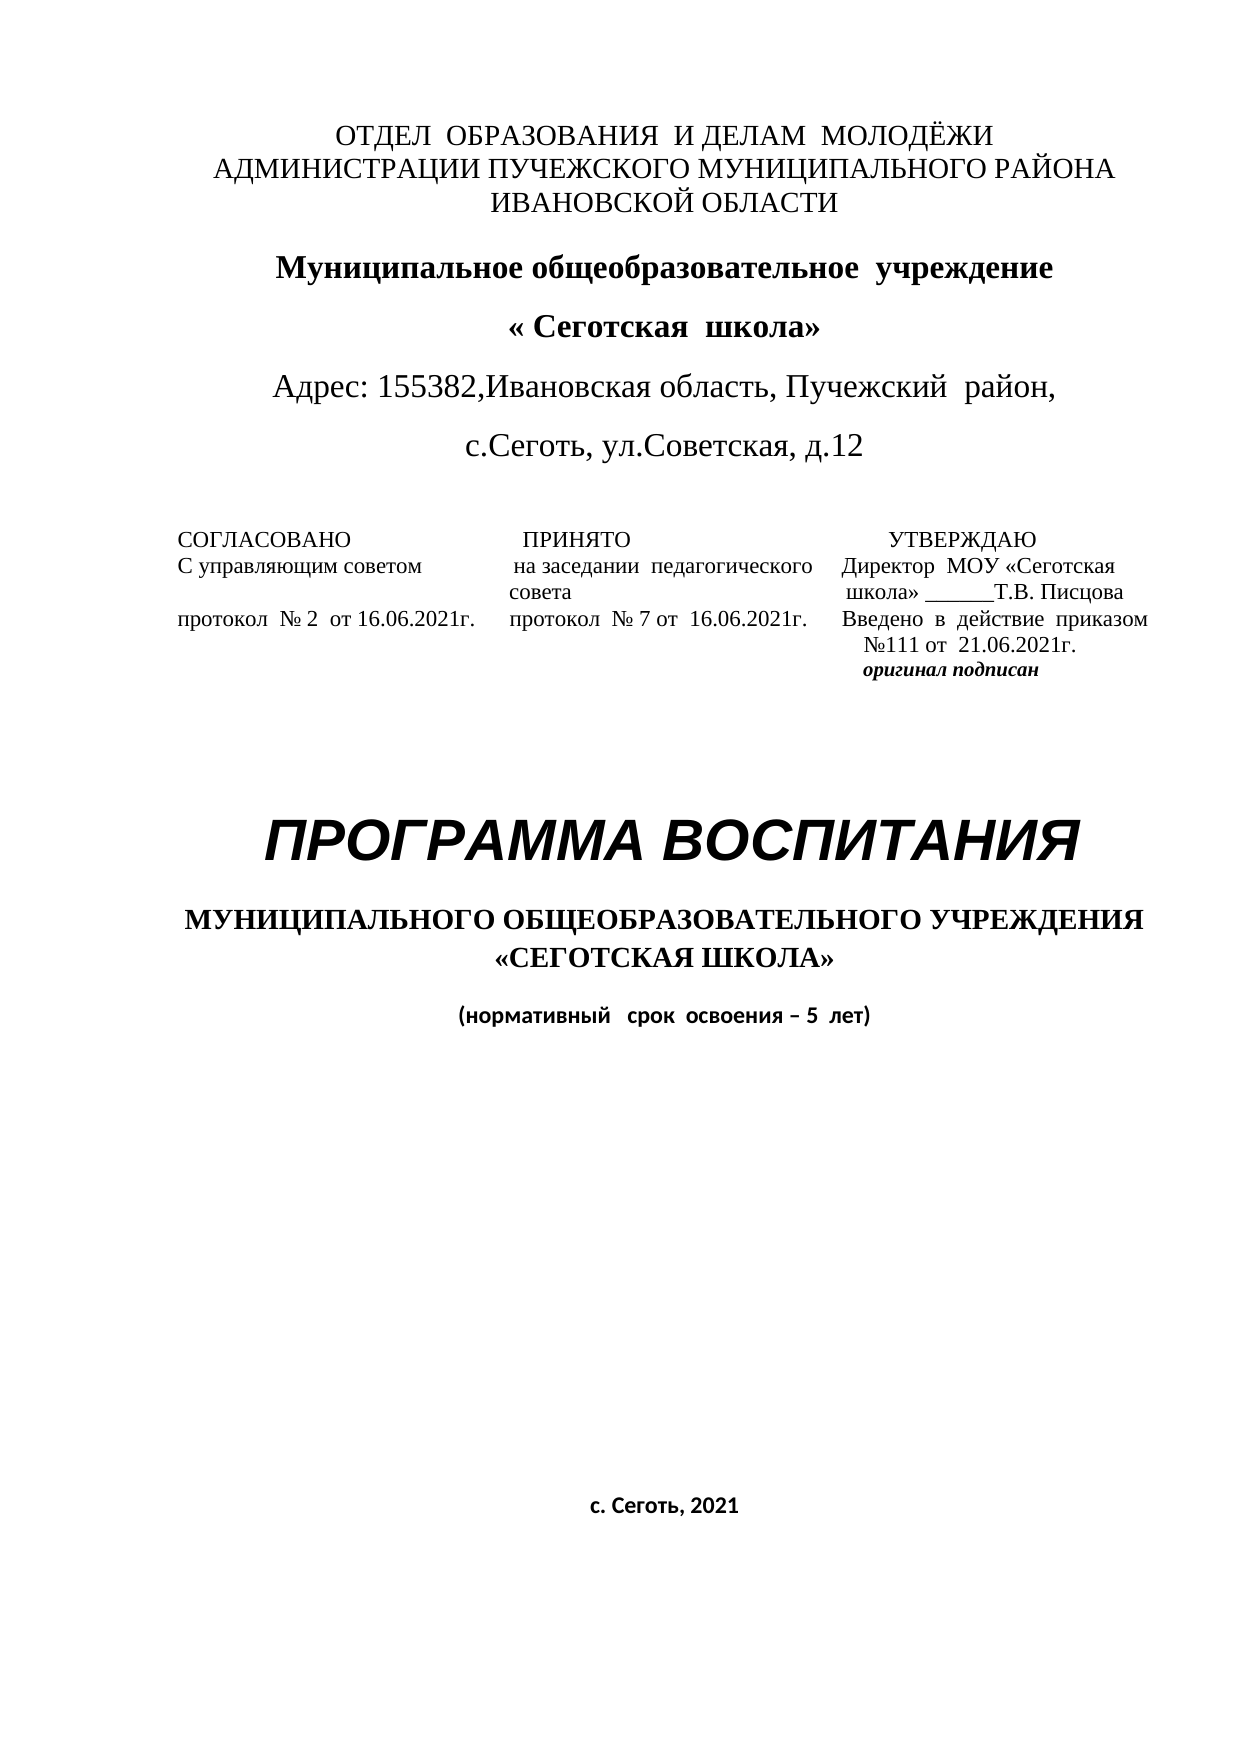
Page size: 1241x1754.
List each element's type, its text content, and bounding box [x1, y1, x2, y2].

text с. Сеготь, 2021 [177, 1490, 1152, 1519]
text ПРОГРАММА ВОСПИТАНИЯ [177, 806, 1152, 873]
text ОТДЕЛ ОБРАЗОВАНИЯ И ДЕЛАМ МОЛОДЁЖИ [177, 118, 1152, 152]
text С управляющим советом на заседании педагогического Директор МОУ «Сеготская [177, 552, 1152, 578]
text Адрес: 155382,Ивановская область, Пучежский район, [102, 366, 1152, 404]
text Муниципальное общеобразовательное учреждение [102, 247, 1152, 286]
text протокол № 2 от 16.06.2021г. протокол № 7 от 16.06.2021г. Введено в действие приказом [177, 605, 1152, 631]
text СОГЛАСОВАНО ПРИНЯТО УТВЕРЖДАЮ [177, 526, 1152, 552]
text АДМИНИСТРАЦИИ ПУЧЕЖСКОГО МУНИЦИПАЛЬНОГО РАЙОНА ИВАНОВСКОЙ ОБЛАСТИ [177, 152, 1152, 219]
text МУНИЦИПАЛЬНОГО ОБЩЕОБРАЗОВАТЕЛЬНОГО УЧРЕЖДЕНИЯ «СЕГОТСКАЯ ШКОЛА» [177, 902, 1152, 974]
text совета школа» ______Т.В. Писцова [177, 578, 1152, 605]
text (нормативный срок освоения – 5 лет) [177, 1000, 1152, 1029]
text с.Сеготь, ул.Советская, д.12 [177, 425, 1152, 463]
text оригинал подписан [177, 657, 1152, 681]
text №111 от 21.06.2021г. [177, 631, 1152, 657]
text « Сеготская школа» [102, 307, 1152, 345]
